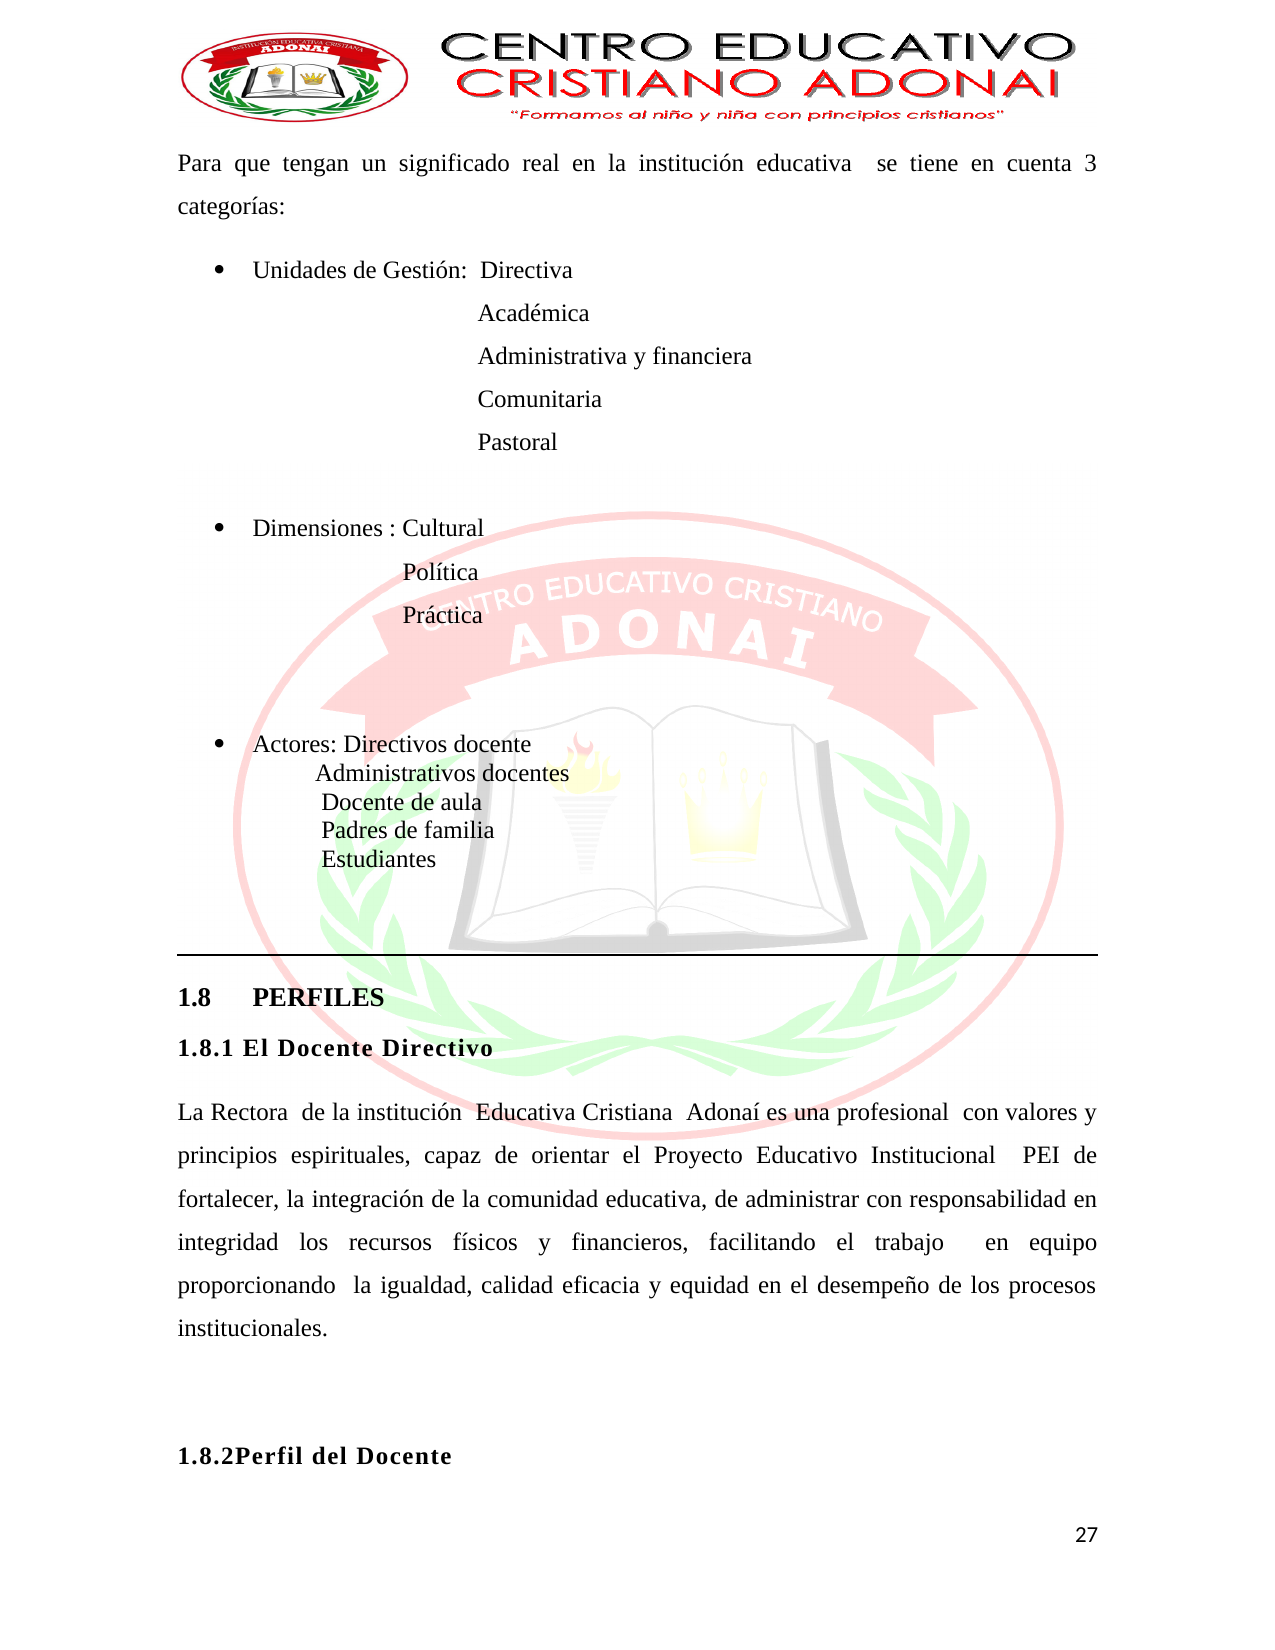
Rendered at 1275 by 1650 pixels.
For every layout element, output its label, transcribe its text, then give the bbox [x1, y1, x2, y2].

list Unidades de Gestión: Directiva [215, 255, 1098, 283]
subtitle 1.8.2Perfil del Docente [177, 1441, 1098, 1470]
text Para que tengan un significado real en la institución educativa se tiene en cuenta 3 categorías: [177, 148, 1098, 219]
text Padres de familia [177, 815, 1098, 844]
subtitle 1.8.1 El Docente Directivo [177, 1033, 1098, 1062]
list Dimensiones : Cultural [215, 513, 1098, 542]
text La Rectora de la institución Educativa Cristiana Adonaí es una profesional con valores y principios espirituales, capaz de orientar el Proyecto Educativo Institucional PEI de fortalecer, la integración de la comunidad educativa, de administrar con responsabilidad en integridad los recursos físicos y financieros, facilitando el trabajo en equipo proporcionando la igualdad, calidad eficacia y equidad en el desempeño de los procesos institucionales. [177, 1097, 1098, 1342]
list Comunitaria [252, 384, 1098, 413]
subtitle 1.8 PERFILES [177, 981, 1098, 1012]
picture [178, 29, 1097, 127]
list Práctica [252, 600, 1098, 628]
list Administrativa y financiera [252, 341, 1098, 370]
list Académica [252, 298, 1098, 327]
text Estudiantes [177, 844, 1098, 873]
text Docente de aula [177, 787, 1098, 815]
list Actores: Directivos docente [215, 729, 1098, 758]
text Administrativos docentes [177, 758, 1098, 787]
list Política [252, 557, 1098, 585]
list Pastoral [252, 427, 1098, 456]
